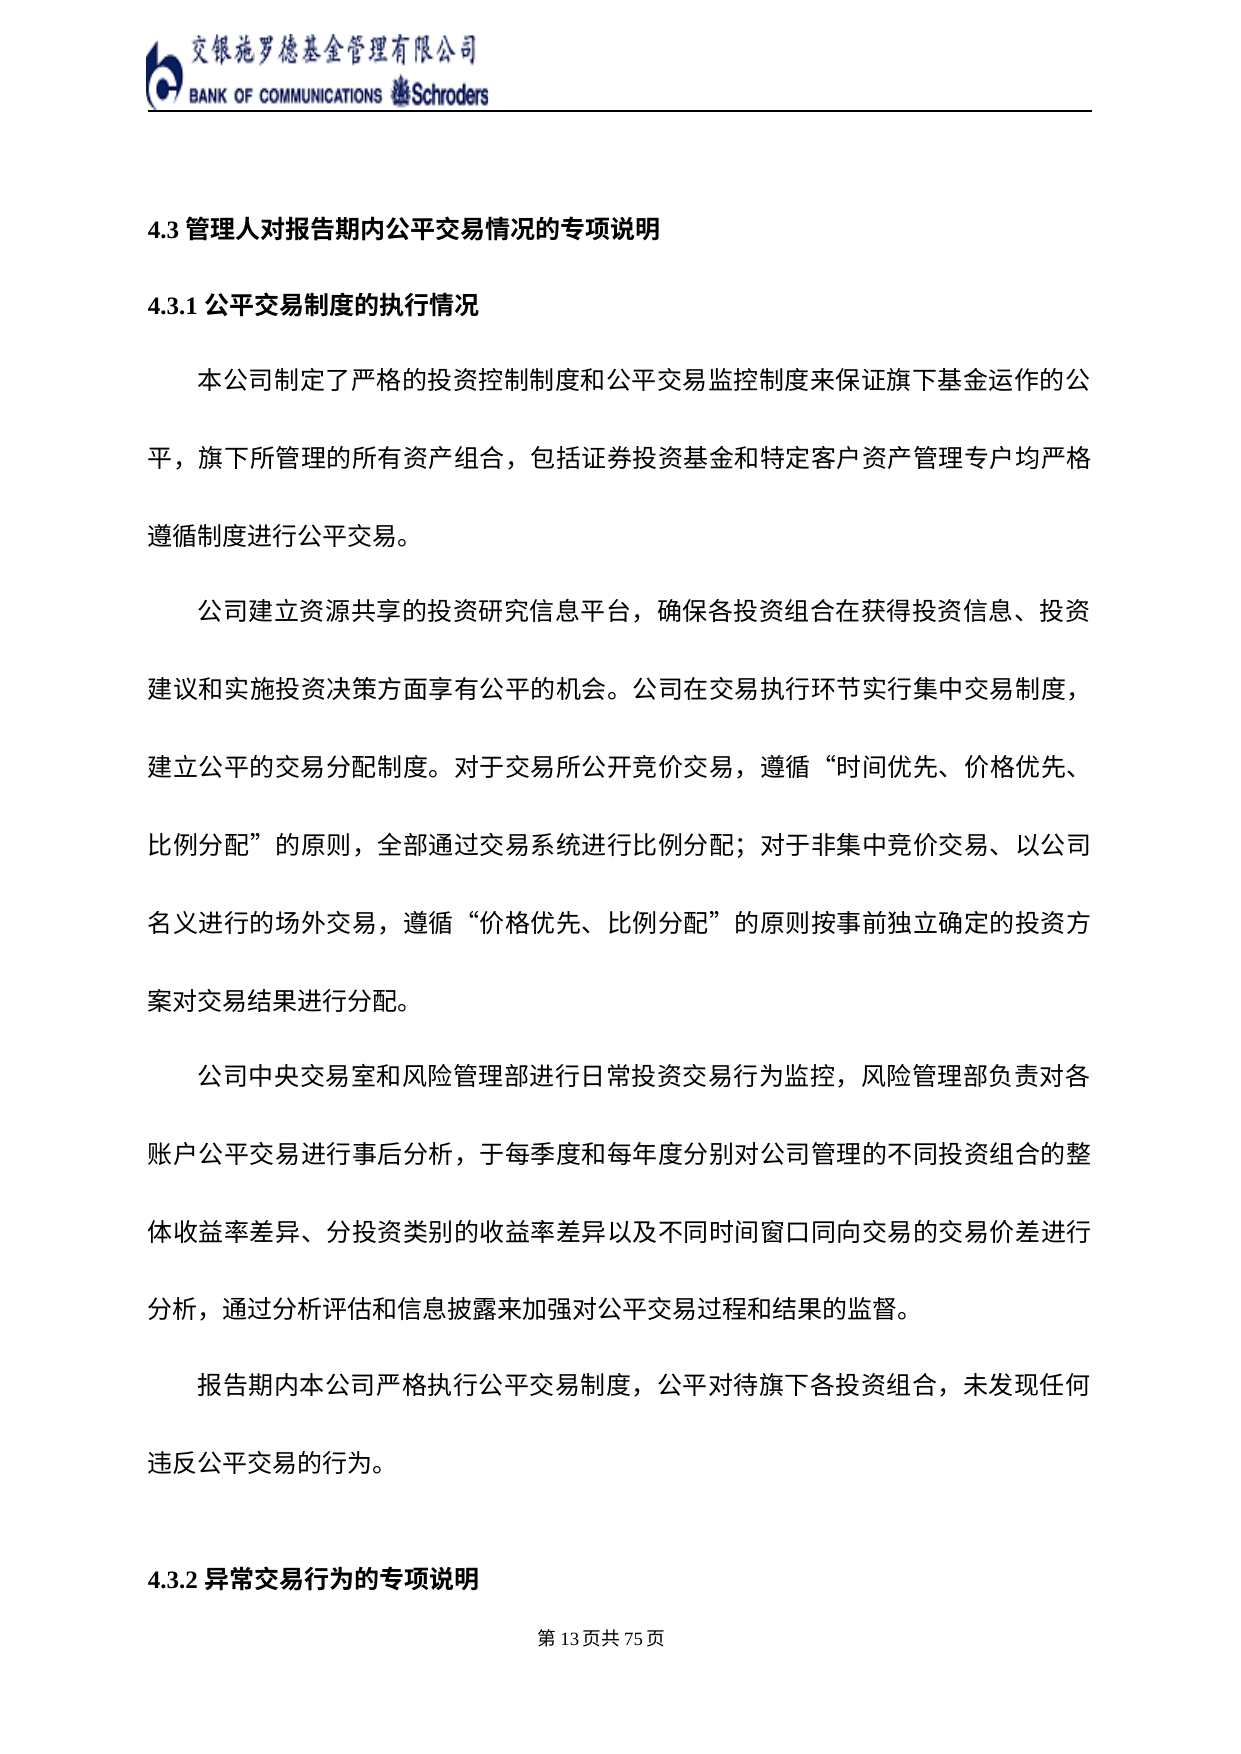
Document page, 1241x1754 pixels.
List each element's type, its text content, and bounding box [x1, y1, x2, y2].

text 4.3.1 公平交易制度的执行情况 [148, 271, 1092, 336]
text 公司建立资源共享的投资研究信息平台，确保各投资组合在获得投资信息、投资建议和实施投资决策方面享有公平的机会。公司在交易执行环节实行集中交易制度，建立公平的交易分配制度。对于交易所公开竞价交易，遵循“时间优先、价格优先、比例分配”的原则，全部通过交易系统进行比例分配；对于非集中竞价交易、以公司名义进行的场外交易，遵循“价格优先、比例分配”的原则按事前独立确定的投资方案对交易结果进行分配。 [148, 577, 1092, 1032]
subtitle 4.3 管理人对报告期内公平交易情况的专项说明 [148, 196, 1092, 261]
text 4.3.2 异常交易行为的专项说明 [148, 1545, 1092, 1610]
picture [146, 34, 489, 110]
text 报告期内本公司严格执行公平交易制度，公平对待旗下各投资组合，未发现任何违反公平交易的行为。 [148, 1351, 1092, 1494]
text 公司中央交易室和风险管理部进行日常投资交易行为监控，风险管理部负责对各账户公平交易进行事后分析，于每季度和每年度分别对公司管理的不同投资组合的整体收益率差异、分投资类别的收益率差异以及不同时间窗口同向交易的交易价差进行分析，通过分析评估和信息披露来加强对公平交易过程和结果的监督。 [148, 1042, 1092, 1341]
text 本公司制定了严格的投资控制制度和公平交易监控制度来保证旗下基金运作的公平，旗下所管理的所有资产组合，包括证券投资基金和特定客户资产管理专户均严格遵循制度进行公平交易。 [148, 346, 1092, 567]
